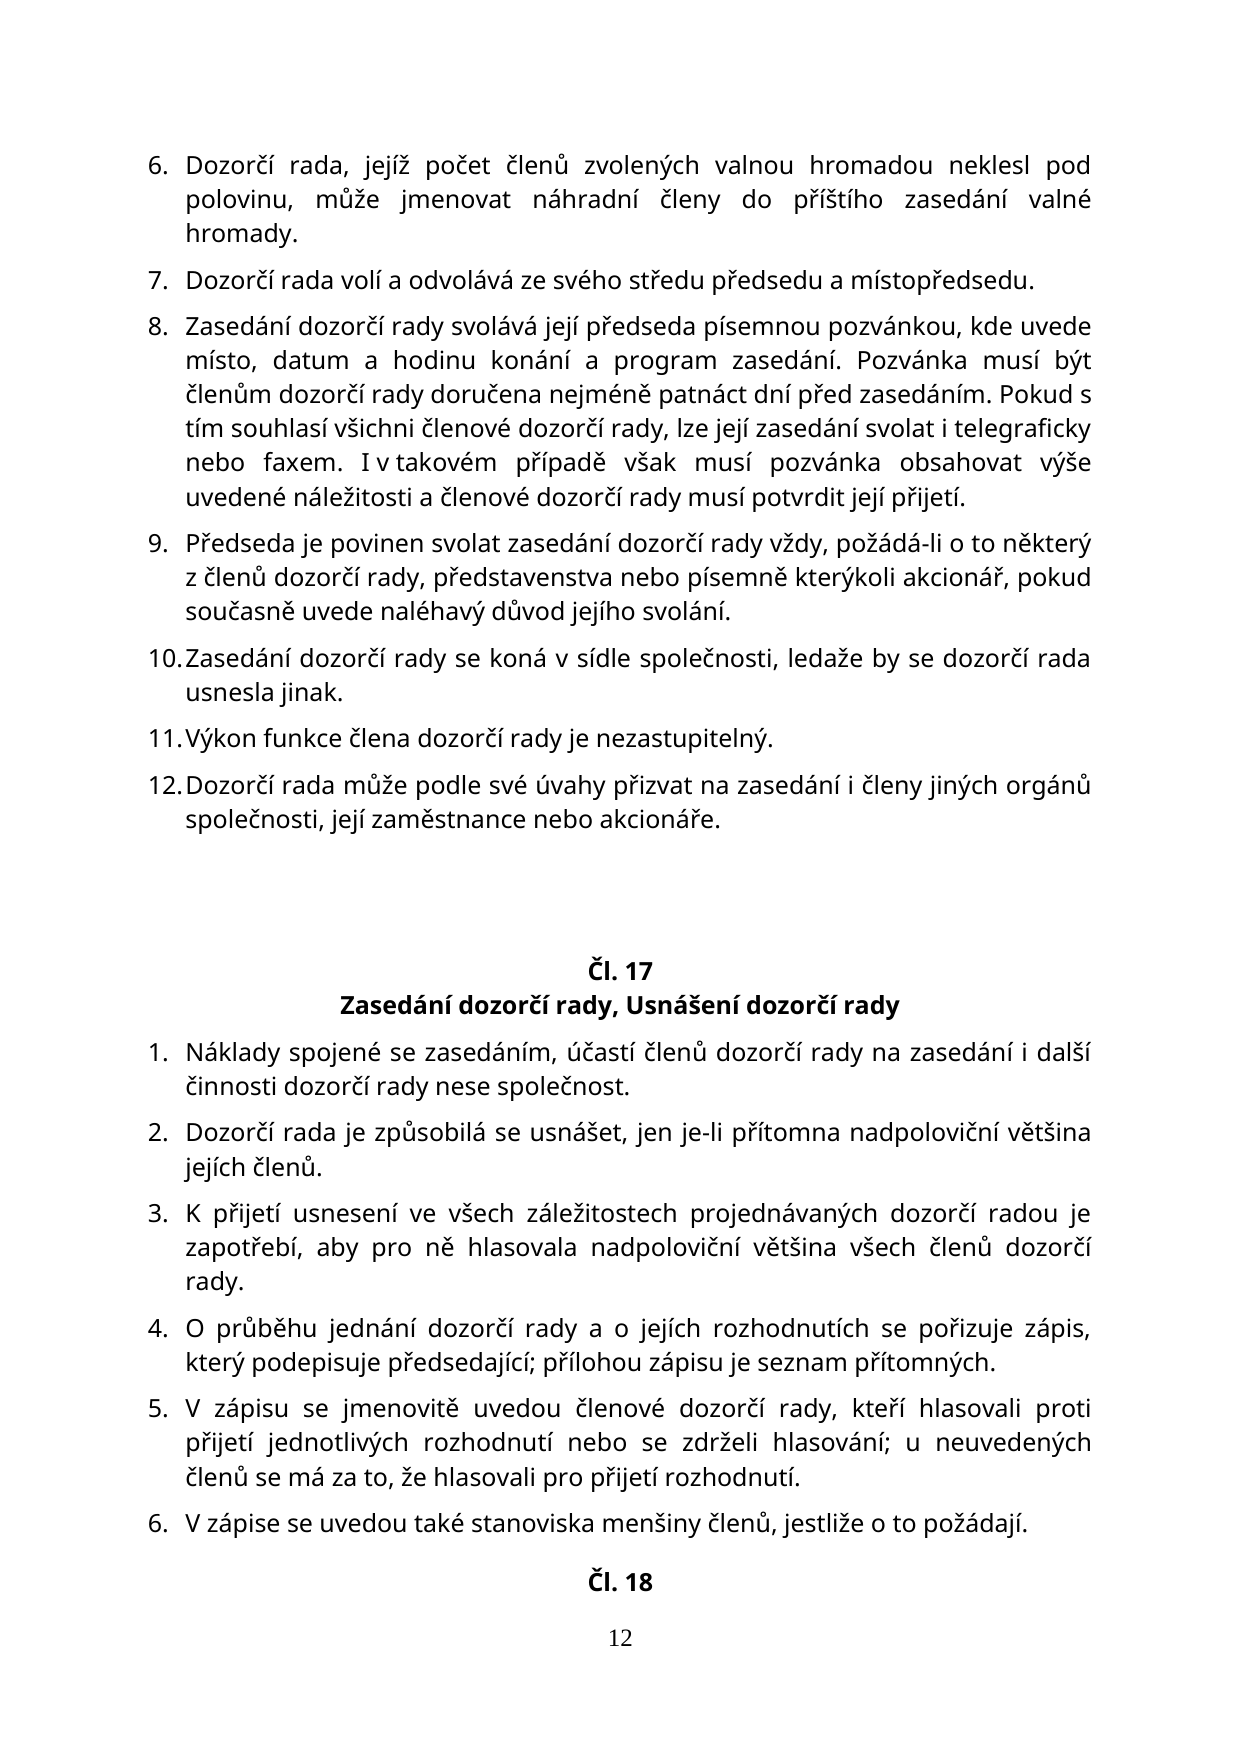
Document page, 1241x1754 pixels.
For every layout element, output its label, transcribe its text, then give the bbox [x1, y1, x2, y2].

list Dozorčí rada je způsobilá se usnášet, jen je-li přítomna nadpoloviční většina jejích členů. [148, 1115, 1093, 1183]
text Zasedání dozorčí rady, Usnášení dozorčí rady [148, 988, 1093, 1022]
list Dozorčí rada, jejíž počet členů zvolených valnou hromadou neklesl pod polovinu, může jmenovat náhradní členy do příštího zasedání valné hromady. [148, 148, 1093, 250]
list O průběhu jednání dozorčí rady a o jejích rozhodnutích se pořizuje zápis, který podepisuje předsedající; přílohou zápisu je seznam přítomných. [148, 1310, 1093, 1378]
list Dozorčí rada volí a odvolává ze svého středu předsedu a místopředsedu. [148, 262, 1093, 296]
list Zasedání dozorčí rady se koná v sídle společnosti, ledaže by se dozorčí rada usnesla jinak. [148, 640, 1093, 708]
list Předseda je povinen svolat zasedání dozorčí rady vždy, požádá-li o to některý z členů dozorčí rady, představenstva nebo písemně kterýkoli akcionář, pokud současně uvede naléhavý důvod jejího svolání. [148, 526, 1093, 628]
list Zasedání dozorčí rady svolává její předseda písemnou pozvánkou, kde uvede místo, datum a hodinu konání a program zasedání. Pozvánka musí být členům dozorčí rady doručena nejméně patnáct dní před zasedáním. Pokud s tím souhlasí všichni členové dozorčí rady, lze její zasedání svolat i telegraficky nebo faxem. I v takovém případě však musí pozvánka obsahovat výše uvedené náležitosti a členové dozorčí rady musí potvrdit její přijetí. [148, 309, 1093, 513]
list Náklady spojené se zasedáním, účastí členů dozorčí rady na zasedání i další činnosti dozorčí rady nese společnost. [148, 1034, 1093, 1103]
list Výkon funkce člena dozorčí rady je nezastupitelný. [148, 721, 1093, 755]
list K přijetí usnesení ve všech záležitostech projednávaných dozorčí radou je zapotřebí, aby pro ně hlasovala nadpoloviční většina všech členů dozorčí rady. [148, 1196, 1093, 1298]
list V zápise se uvedou také stanoviska menšiny členů, jestliže o to požádají. [148, 1506, 1093, 1540]
list Dozorčí rada může podle své úvahy přizvat na zasedání i členy jiných orgánů společnosti, její zaměstnance nebo akcionáře. [148, 768, 1093, 836]
list V zápisu se jmenovitě uvedou členové dozorčí rady, kteří hlasovali proti přijetí jednotlivých rozhodnutí nebo se zdrželi hlasování; u neuvedených členů se má za to, že hlasovali pro přijetí rozhodnutí. [148, 1391, 1093, 1493]
text Čl. 17 [148, 954, 1093, 988]
text Čl. 18 [148, 1565, 1093, 1599]
